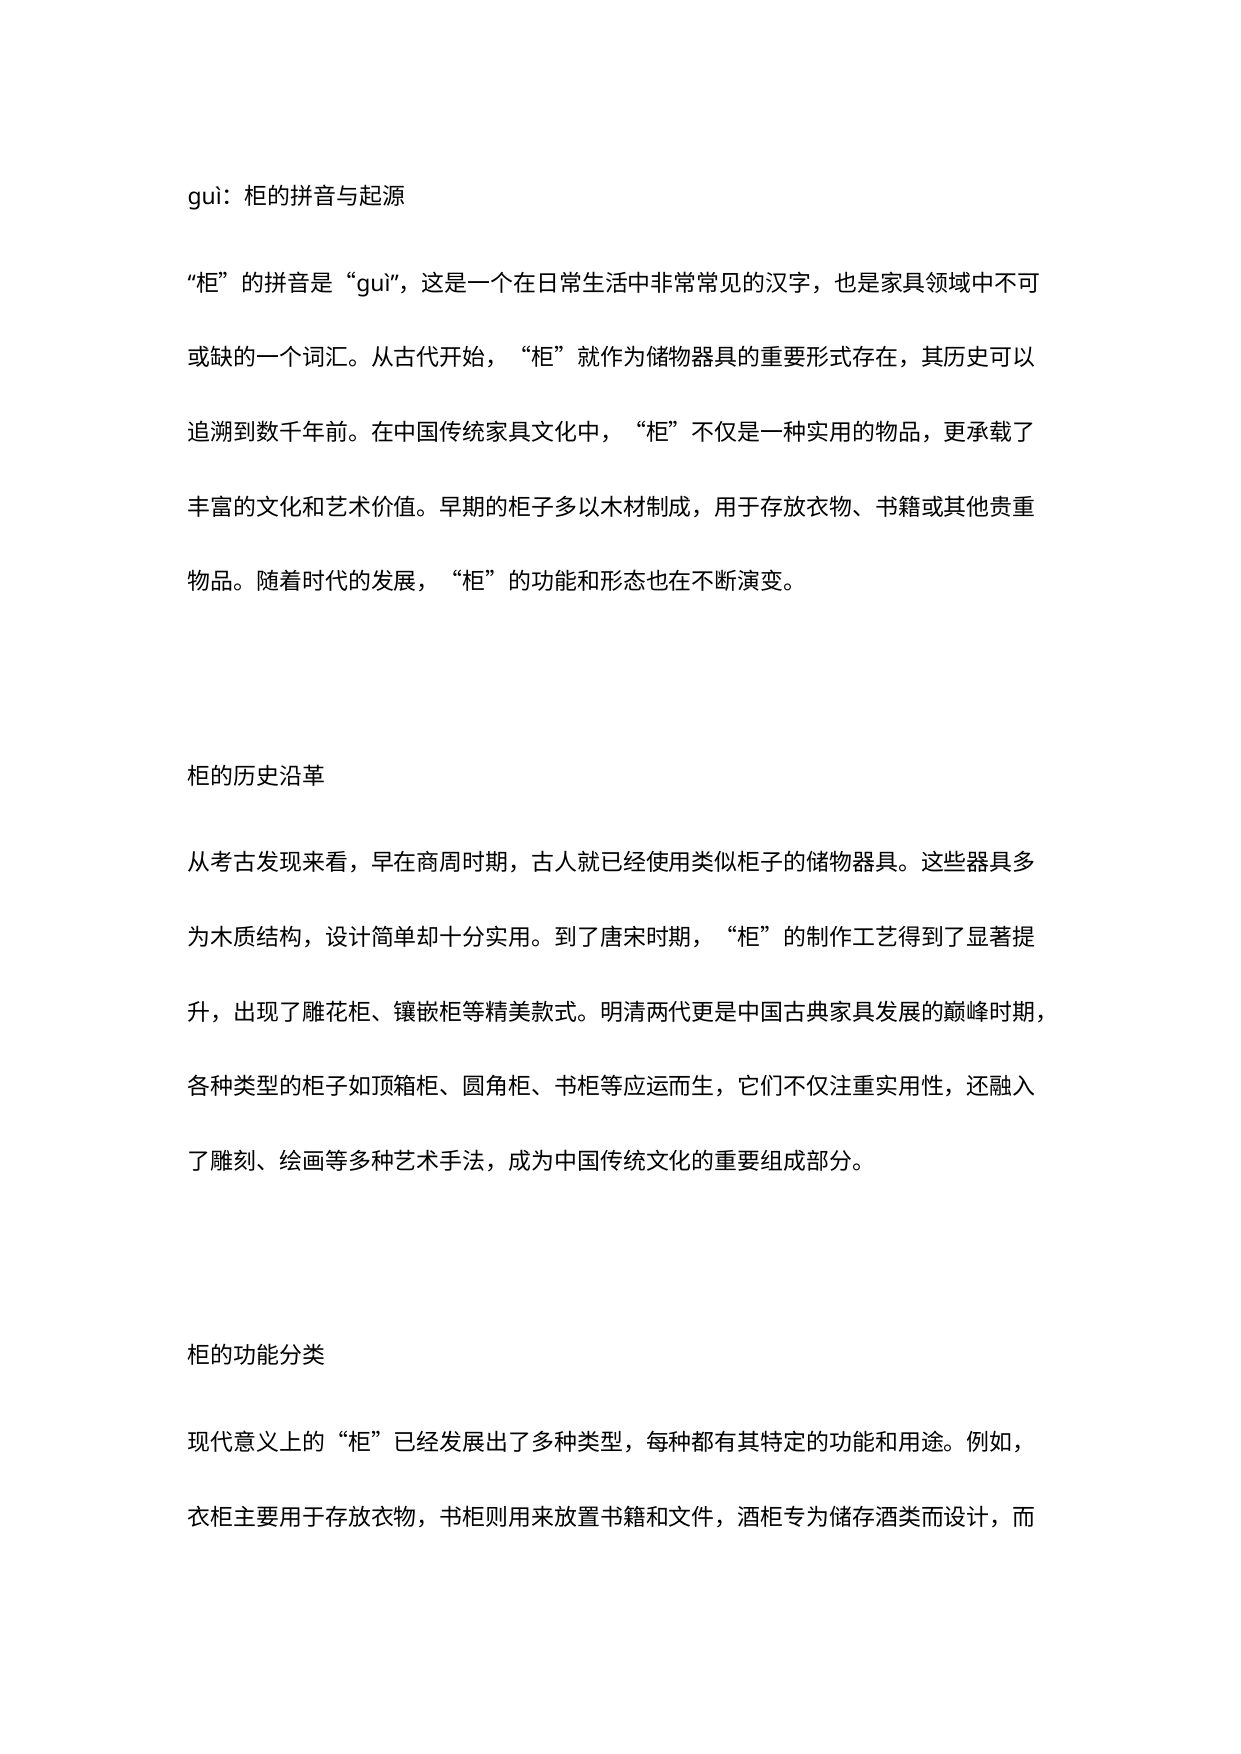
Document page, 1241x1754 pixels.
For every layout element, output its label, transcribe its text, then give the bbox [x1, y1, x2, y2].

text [187, 1408, 1053, 1547]
text 从考古发现来看，早在商周时期，古人就已经使用类似柜子的储物器具。这些器具多为木质结构，设计简单却十分实用。到了唐宋时期，“柜”的制作工艺得到了显著提升，出现了雕花柜、镶嵌柜等精美款式。明清两代更是中国古典家具发展的巅峰时期，各种类型的柜子如顶箱柜、圆角柜、书柜等应运而生，它们不仅注重实用性，还融入了雕刻、绘画等多种艺术手法，成为中国传统文化的重要组成部分。 [187, 828, 1053, 1192]
text 柜的功能分类 [187, 1321, 1053, 1386]
text “柜”的拼音是“guì”，这是一个在日常生活中非常常见的汉字，也是家具领域中不可或缺的一个词汇。从古代开始，“柜”就作为储物器具的重要形式存在，其历史可以追溯到数千年前。在中国传统家具文化中，“柜”不仅是一种实用的物品，更承载了丰富的文化和艺术价值。早期的柜子多以木材制成，用于存放衣物、书籍或其他贵重物品。随着时代的发展，“柜”的功能和形态也在不断演变。 [187, 249, 1053, 612]
text 柜的历史沿革 [187, 742, 1053, 807]
text guì：柜的拼音与起源 [187, 162, 1053, 227]
